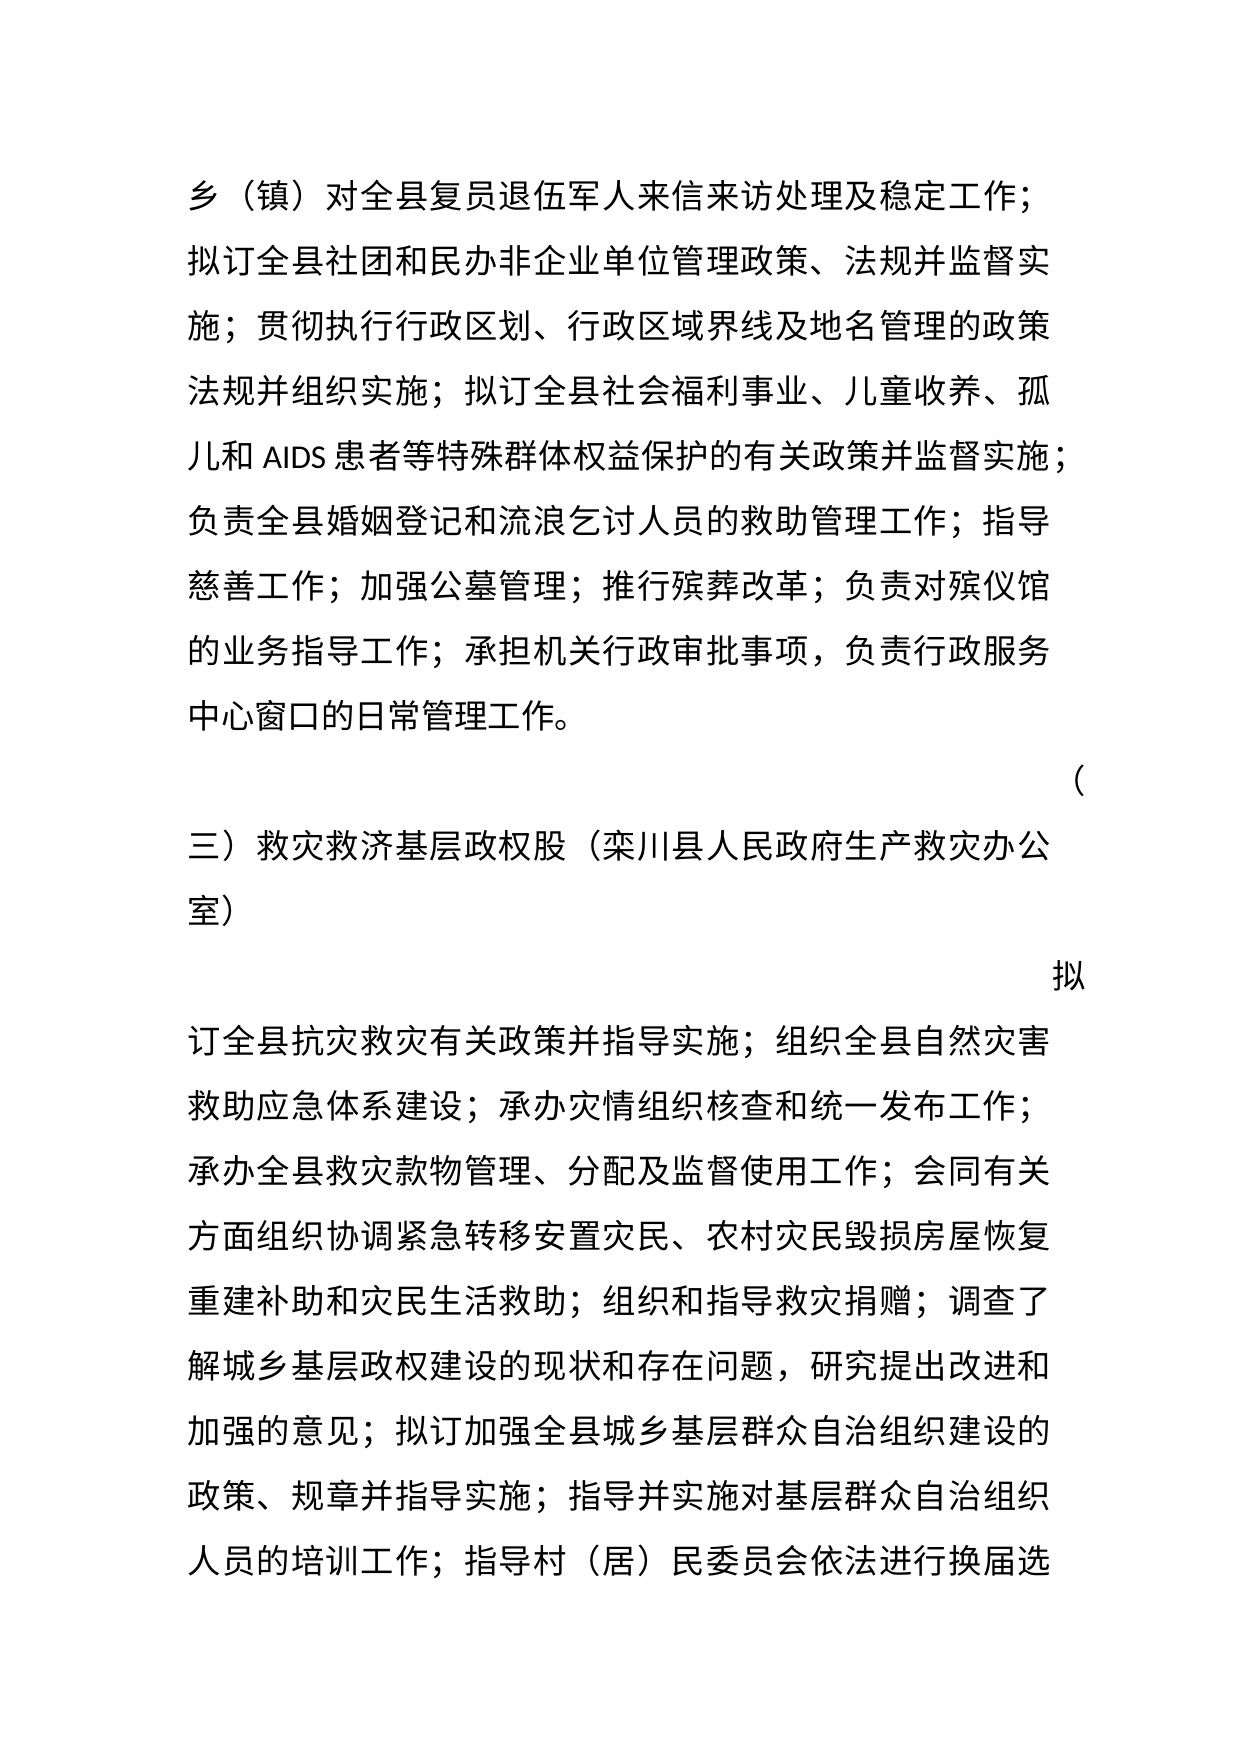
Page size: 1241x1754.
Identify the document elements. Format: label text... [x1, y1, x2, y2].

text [187, 942, 1053, 1592]
text （三）救灾救济基层政权股（栾川县人民政府生产救灾办公室） [187, 747, 1053, 942]
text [187, 162, 1053, 747]
